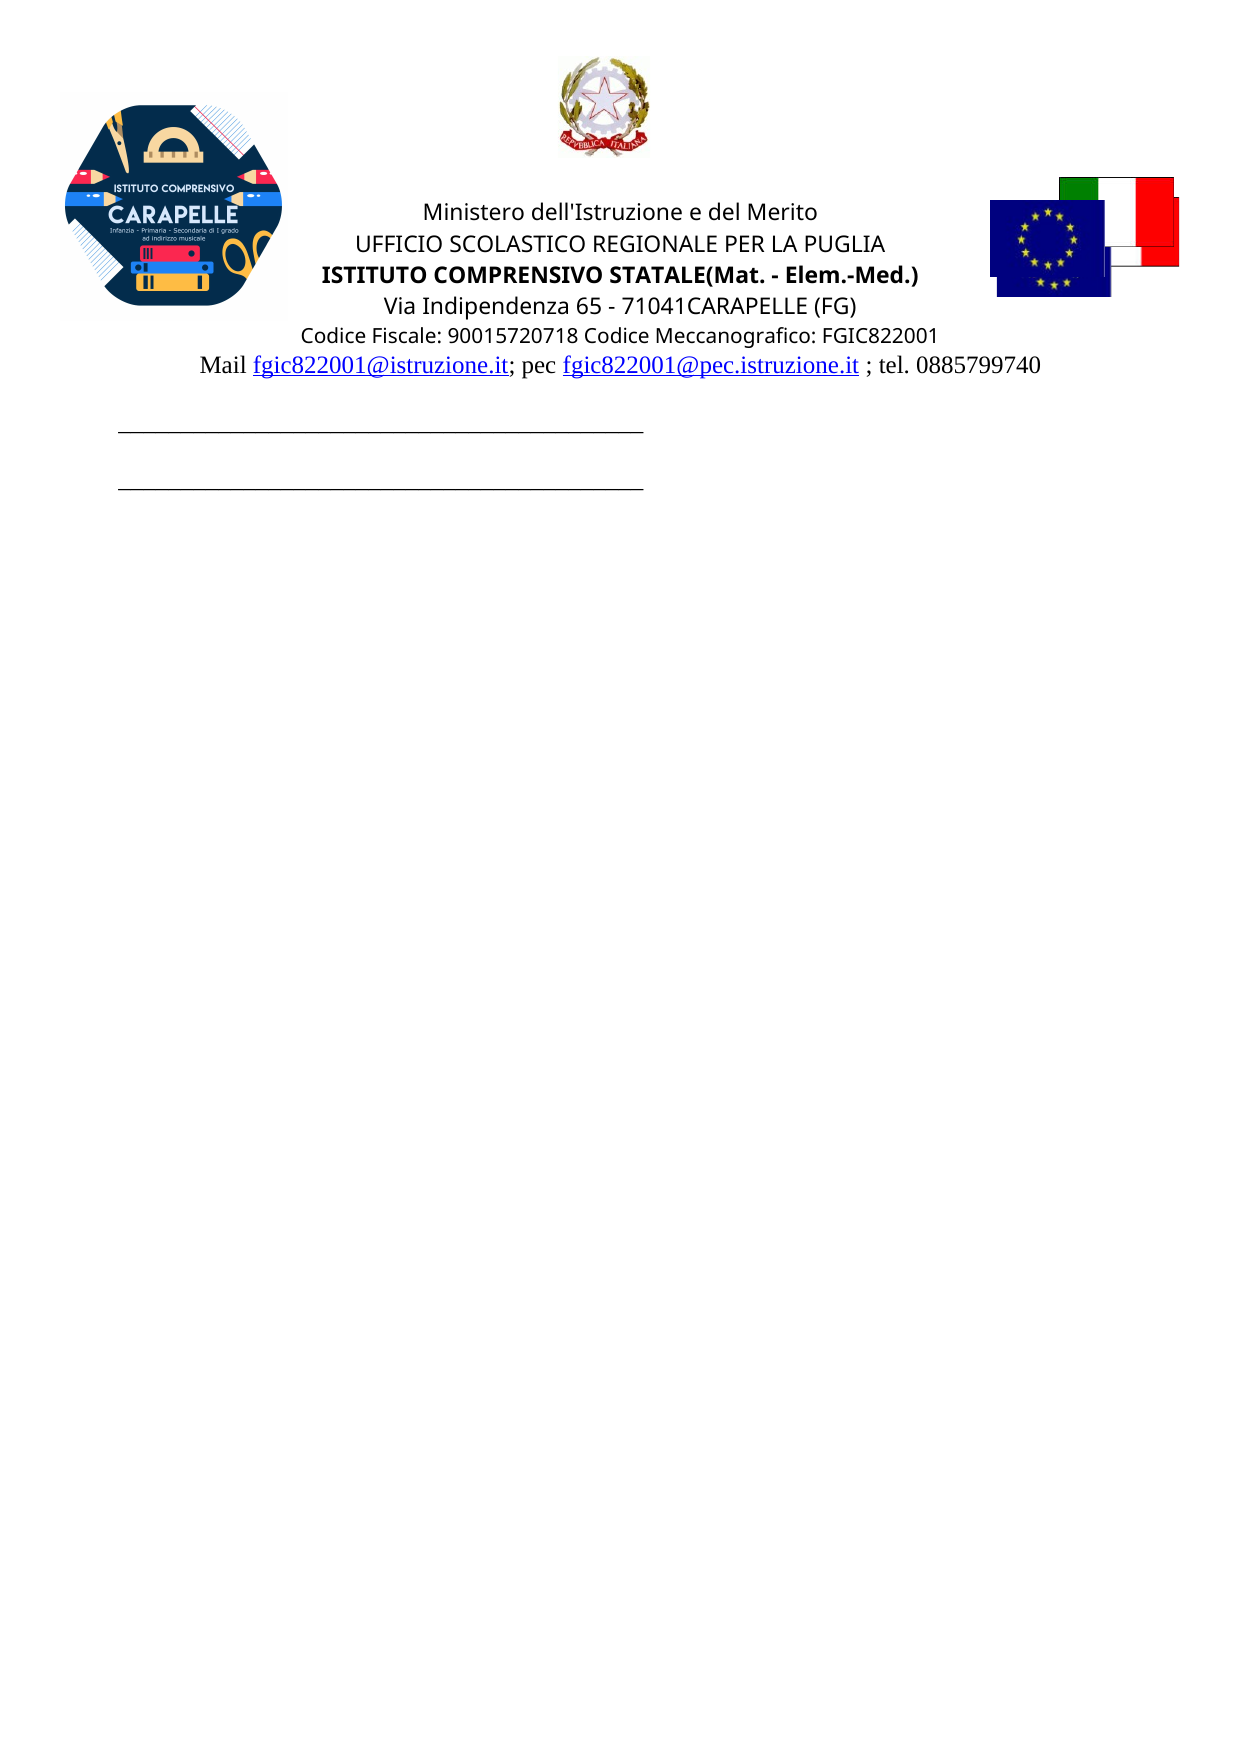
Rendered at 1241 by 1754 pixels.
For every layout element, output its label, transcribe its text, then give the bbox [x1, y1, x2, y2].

picture [59, 92, 288, 321]
picture [990, 177, 1180, 297]
text __________________________________________ [118, 407, 1122, 436]
picture [557, 56, 650, 158]
text __________________________________________ [118, 464, 1122, 493]
